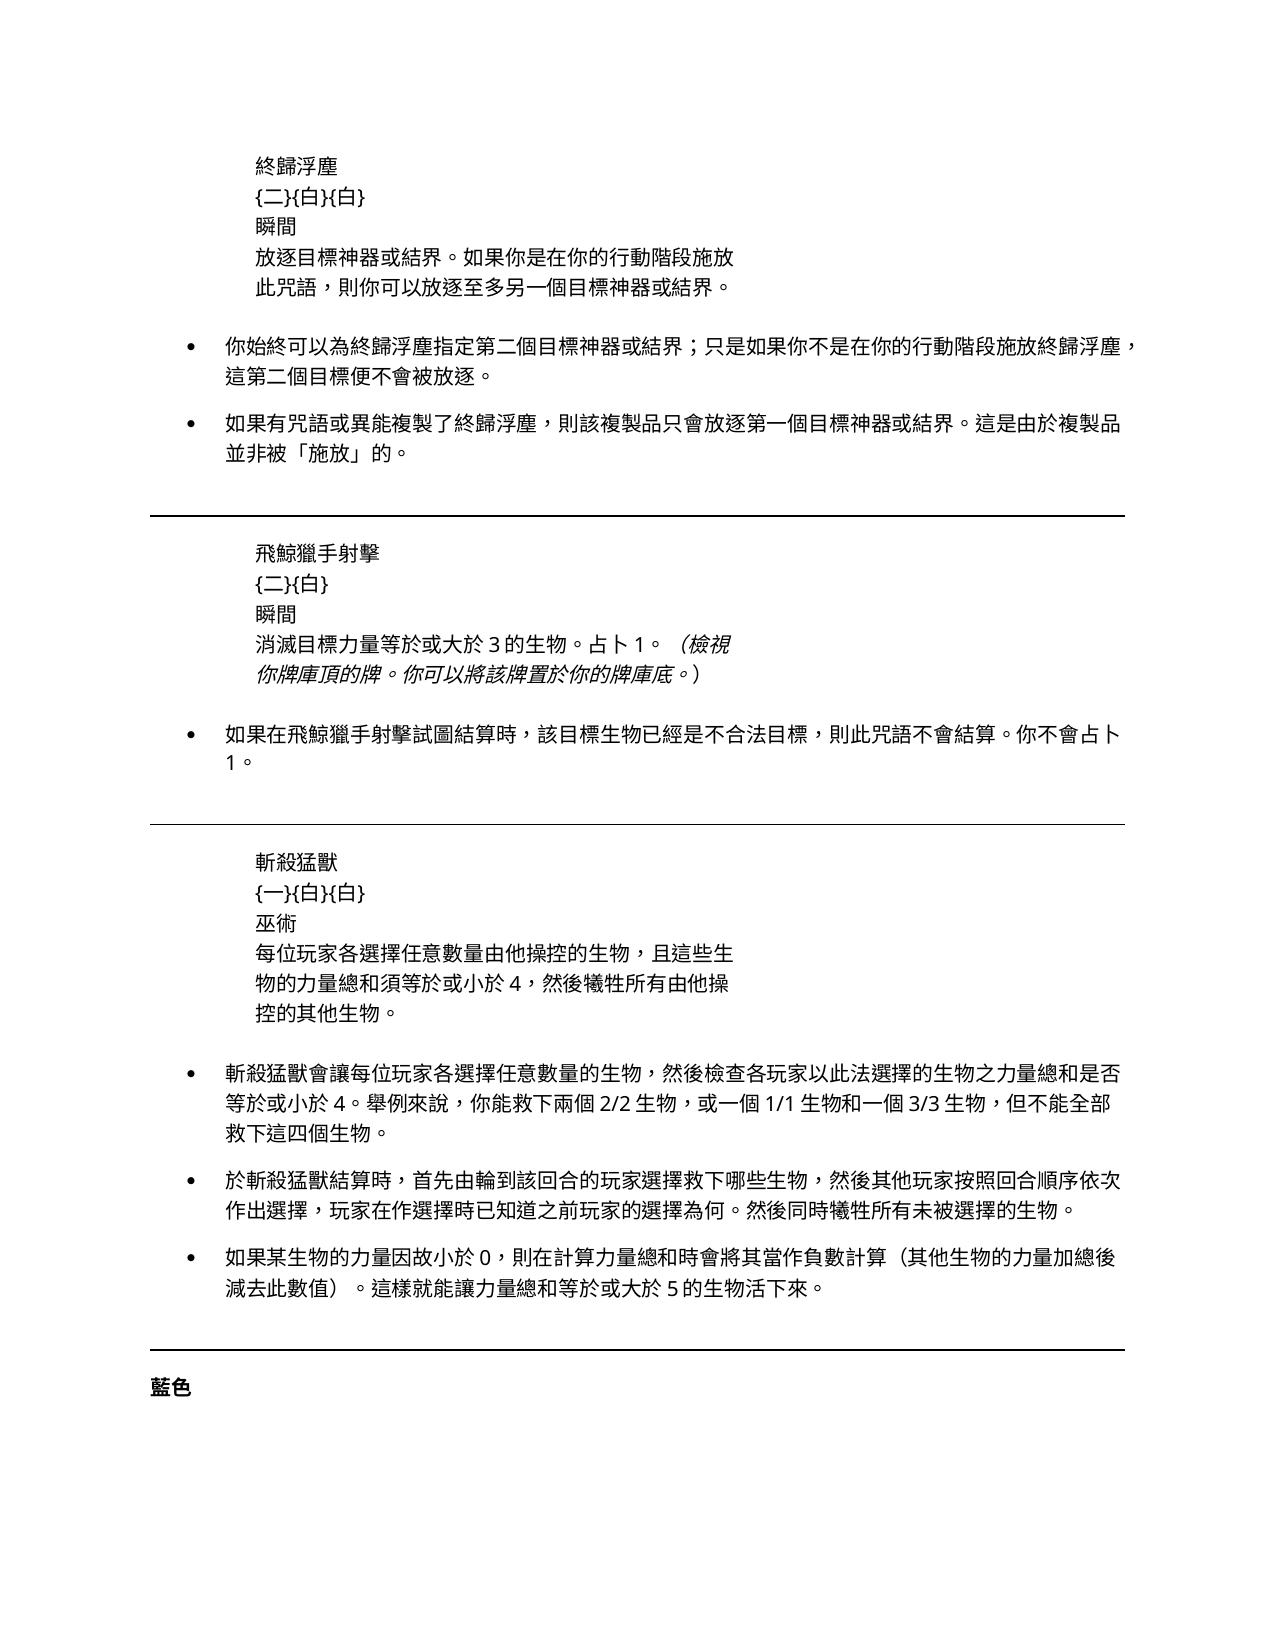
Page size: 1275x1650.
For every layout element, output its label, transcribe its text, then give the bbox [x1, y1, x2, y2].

text 斬殺猛獸 {一}{白}{白} 巫術 每位玩家各選擇任意數量由他操控的生物，且這些生物的力量總和須等於或小於4，然後犧牲所有由他操控的其他生物。 [255, 846, 735, 1028]
list 如果某生物的力量因故小於0，則在計算力量總和時會將其當作負數計算（其他生物的力量加總後減去此數值）。這樣就能讓力量總和等於或大於5的生物活下來。 [187, 1241, 1125, 1302]
text 終歸浮塵 {二}{白}{白} 瞬間 放逐目標神器或結界。如果你是在你的行動階段施放此咒語，則你可以放逐至多另一個目標神器或結界。 [255, 150, 735, 301]
list 斬殺猛獸會讓每位玩家各選擇任意數量的生物，然後檢查各玩家以此法選擇的生物之力量總和是否等於或小於4。舉例來說，你能救下兩個2/2生物，或一個1/1生物和一個3/3生物，但不能全部救下這四個生物。 [187, 1057, 1125, 1148]
list 如果有咒語或異能複製了終歸浮塵，則該複製品只會放逐第一個目標神器或結界。這是由於複製品並非被「施放」的。 [187, 407, 1125, 468]
list 於斬殺猛獸結算時，首先由輪到該回合的玩家選擇救下哪些生物，然後其他玩家按照回合順序依次作出選擇，玩家在作選擇時已知道之前玩家的選擇為何。然後同時犧牲所有未被選擇的生物。 [187, 1164, 1125, 1225]
list 你始終可以為終歸浮塵指定第二個目標神器或結界；只是如果你不是在你的行動階段施放終歸浮塵，這第二個目標便不會被放逐。 [187, 330, 1125, 391]
subtitle 藍色 [150, 1372, 1125, 1402]
text 飛鯨獵手射擊 {二}{白} 瞬間 消滅目標力量等於或大於3的生物。占卜1。（檢視你牌庫頂的牌。你可以將該牌置於你的牌庫底。） [255, 537, 735, 689]
list 如果在飛鯨獵手射擊試圖結算時，該目標生物已經是不合法目標，則此咒語不會結算。你不會占卜1。 [187, 718, 1125, 777]
